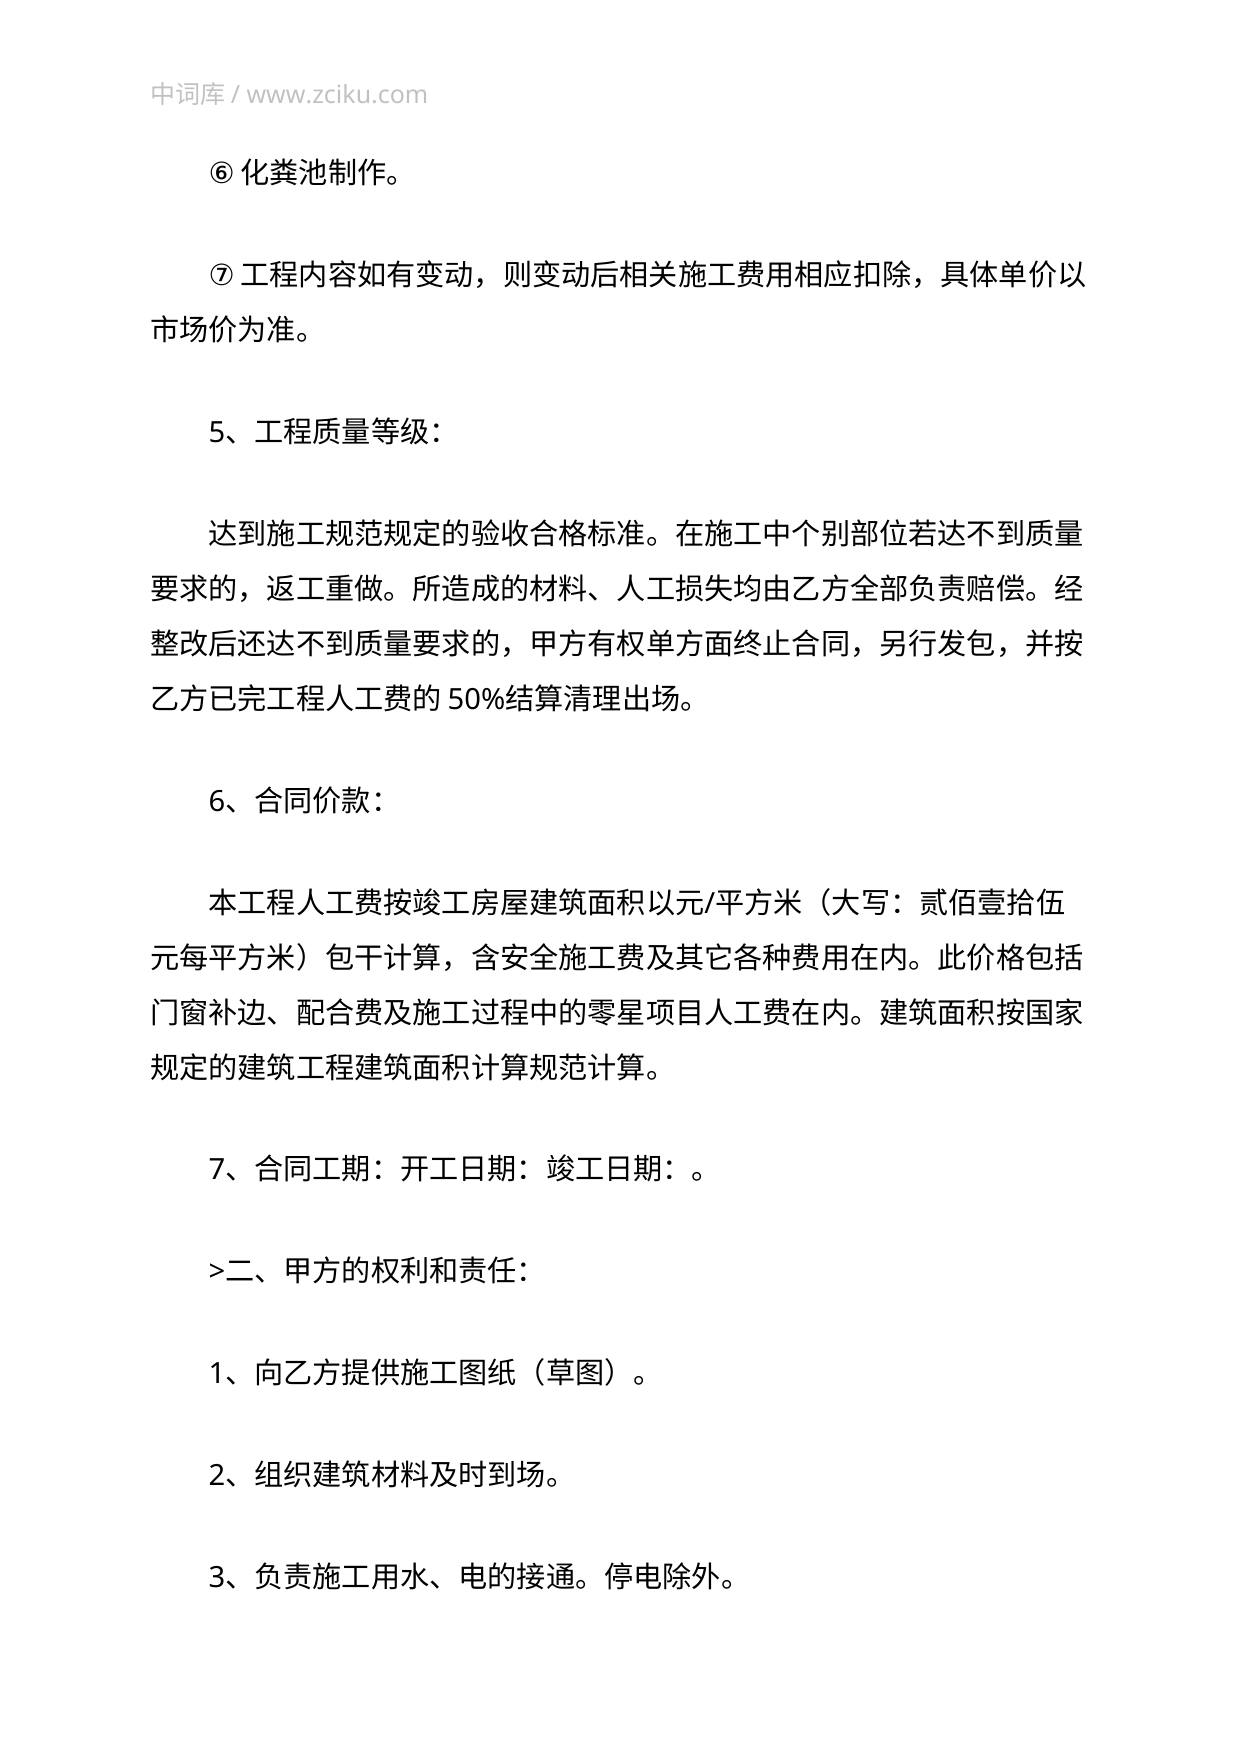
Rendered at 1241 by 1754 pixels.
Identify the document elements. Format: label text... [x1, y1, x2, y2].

text ⑦工程内容如有变动，则变动后相关施工费用相应扣除，具体单价以市场价为准。 [150, 252, 1090, 349]
text 达到施工规范规定的验收合格标准。在施工中个别部位若达不到质量要求的，返工重做。所造成的材料、人工损失均由乙方全部负责赔偿。经整改后还达不到质量要求的，甲方有权单方面终止合同，另行发包，并按乙方已完工程人工费的50%结算清理出场。 [150, 511, 1090, 718]
text 6、合同价款： [150, 777, 1090, 820]
text 1、向乙方提供施工图纸（草图）。 [150, 1350, 1090, 1392]
text 本工程人工费按竣工房屋建筑面积以元/平方米（大写：贰佰壹拾伍元每平方米）包干计算，含安全施工费及其它各种费用在内。此价格包括门窗补边、配合费及施工过程中的零星项目人工费在内。建筑面积按国家规定的建筑工程建筑面积计算规范计算。 [150, 879, 1090, 1086]
text >二、甲方的权利和责任： [150, 1248, 1090, 1290]
text 5、工程质量等级： [150, 409, 1090, 451]
text ⑥化粪池制作。 [150, 150, 1090, 192]
text 3、负责施工用水、电的接通。停电除外。 [150, 1554, 1090, 1596]
text 7、合同工期：开工日期：竣工日期：。 [150, 1146, 1090, 1188]
text 2、组织建筑材料及时到场。 [150, 1452, 1090, 1494]
